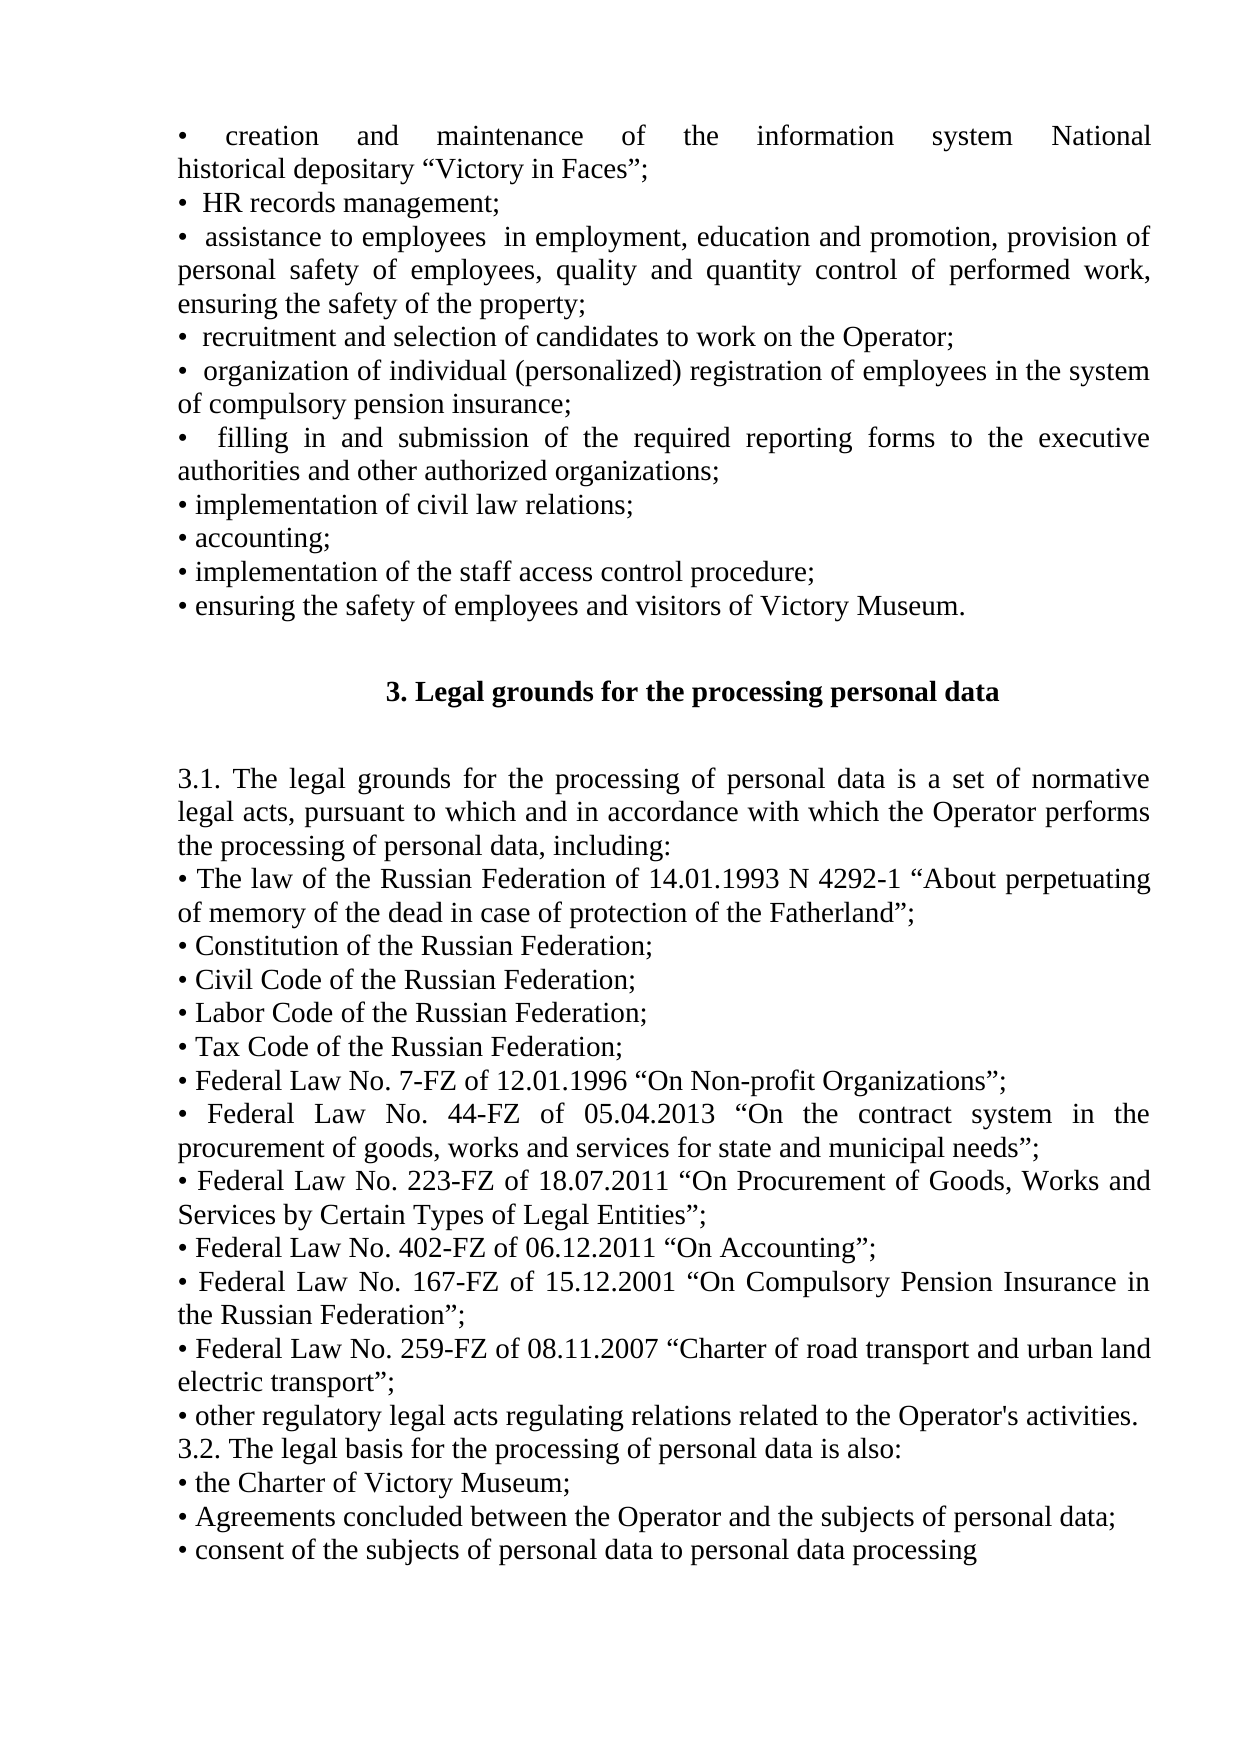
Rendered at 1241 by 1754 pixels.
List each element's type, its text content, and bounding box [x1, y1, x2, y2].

text • The law of the Russian Federation of 14.01.1993 N 4292-1 “About perpetuating of memory of the dead in case of protection of the Fatherland”; [177, 861, 1152, 928]
text • recruitment and selection of candidates to work on the Operator; [177, 319, 1152, 353]
text • Agreements concluded between the Operator and the subjects of personal data; [177, 1499, 1152, 1532]
text • ensuring the safety of employees and visitors of Victory Museum. [177, 588, 1152, 621]
text • Federal Law No. 167-FZ of 15.12.2001 “On Compulsory Pension Insurance in the Russian Federation”; [177, 1264, 1152, 1331]
text • Federal Law No. 44-FZ of 05.04.2013 “On the contract system in the procurement of goods, works and services for state and municipal needs”; [177, 1096, 1152, 1163]
text • organization of individual (personalized) registration of employees in the system of compulsory pension insurance; [177, 353, 1152, 420]
text • Constitution of the Russian Federation; [177, 928, 1152, 962]
text • consent of the subjects of personal data to personal data processing [177, 1532, 1152, 1566]
text • the Charter of Victory Museum; [177, 1465, 1152, 1499]
text • Federal Law No. 223-FZ of 18.07.2011 “On Procurement of Goods, Works and Services by Certain Types of Legal Entities”; [177, 1163, 1152, 1230]
text • accounting; [177, 521, 1152, 554]
text 3.1. The legal grounds for the processing of personal data is a set of normative legal acts, pursuant to which and in accordance with which the Operator performs the processing of personal data, including: [177, 761, 1152, 861]
text • HR records management; [177, 185, 1152, 219]
text • implementation of the staff access control procedure; [177, 554, 1152, 588]
text 3.2. The legal basis for the processing of personal data is also: [177, 1432, 1152, 1465]
text • Federal Law No. 259-FZ of 08.11.2007 “Charter of road transport and urban land electric transport”; [177, 1331, 1152, 1398]
text • assistance to employees in employment, education and promotion, provision of personal safety of employees, quality and quantity control of performed work, ensuring the safety of the property; [177, 219, 1152, 319]
text • other regulatory legal acts regulating relations related to the Operator's activities. [177, 1398, 1152, 1432]
text 3. Legal grounds for the processing personal data [233, 674, 1152, 708]
text • filling in and submission of the required reporting forms to the executive authorities and other authorized organizations; [177, 420, 1152, 487]
text • Labor Code of the Russian Federation; [177, 996, 1152, 1029]
text • Federal Law No. 7-FZ of 12.01.1996 “On Non-profit Organizations”; [177, 1063, 1152, 1096]
text • Federal Law No. 402-FZ of 06.12.2011 “On Accounting”; [177, 1230, 1152, 1264]
text • implementation of civil law relations; [177, 487, 1152, 521]
text • Tax Code of the Russian Federation; [177, 1029, 1152, 1063]
text • Civil Code of the Russian Federation; [177, 962, 1152, 996]
text • creation and maintenance of the information system National historical depositary “Victory in Faces”; [177, 118, 1152, 185]
